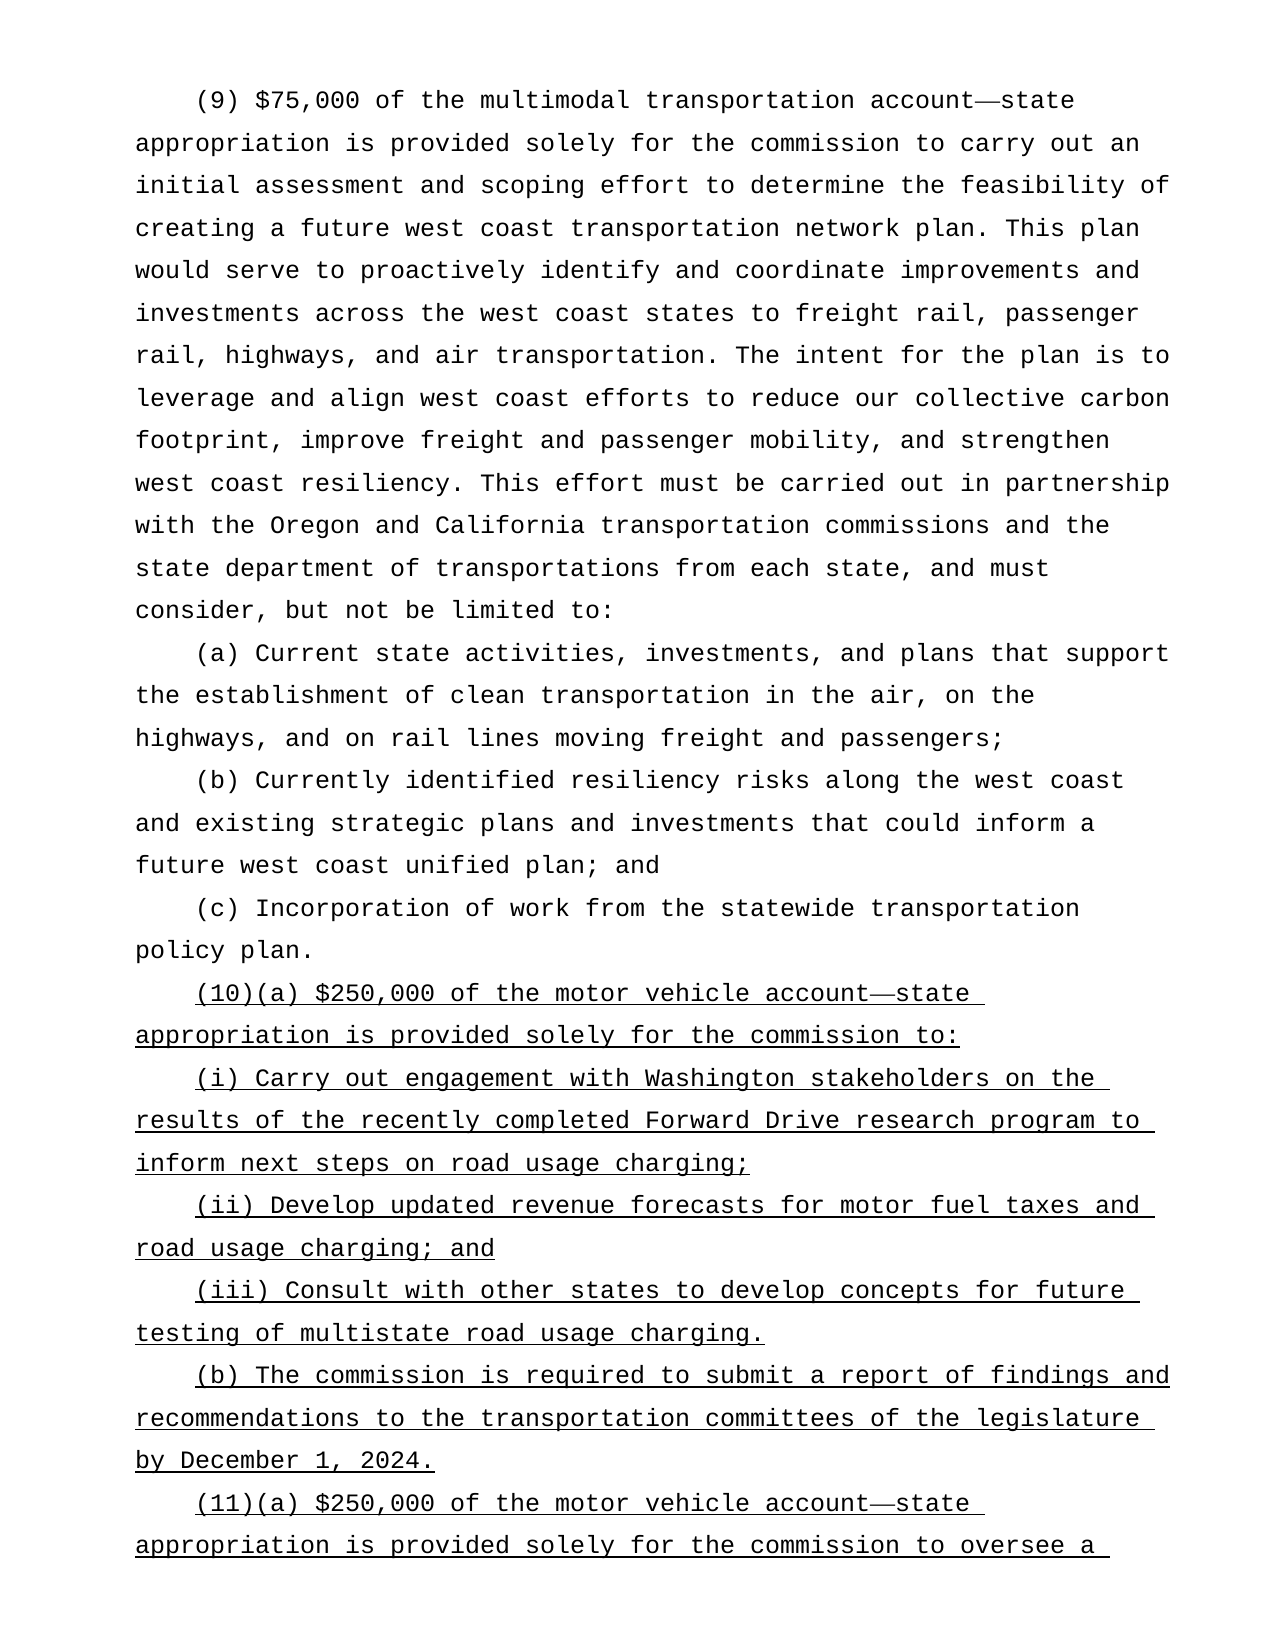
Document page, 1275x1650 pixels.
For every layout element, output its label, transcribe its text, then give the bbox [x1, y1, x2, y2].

text (10)(a) $250,000 of the motor vehicle account—state appropriation is provided solely for the commission to: [135, 967, 1170, 1052]
text (b) Currently identified resiliency risks along the west coast and existing strategic plans and investments that could inform a future west coast unified plan; and [135, 755, 1170, 882]
text (a) Current state activities, investments, and plans that support the establishment of clean transportation in the air, on the highways, and on rail lines moving freight and passengers; [135, 627, 1170, 755]
text (i) Carry out engagement with Washington stakeholders on the results of the recently completed Forward Drive research program to inform next steps on road usage charging; [135, 1052, 1170, 1180]
text (iii) Consult with other states to develop concepts for future testing of multistate road usage charging. [135, 1265, 1170, 1350]
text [135, 1477, 1170, 1562]
text (9) $75,000 of the multimodal transportation account—state appropriation is provided solely for the commission to carry out an initial assessment and scoping effort to determine the feasibility of creating a future west coast transportation network plan. This plan would serve to proactively identify and coordinate improvements and investments across the west coast states to freight rail, passenger rail, highways, and air transportation. The intent for the plan is to leverage and align west coast efforts to reduce our collective carbon footprint, improve freight and passenger mobility, and strengthen west coast resiliency. This effort must be carried out in partnership with the Oregon and California transportation commissions and the state department of transportations from each state, and must consider, but not be limited to: [135, 75, 1170, 627]
text (c) Incorporation of work from the statewide transportation policy plan. [135, 882, 1170, 967]
text (b) The commission is required to submit a report of findings and recommendations to the transportation committees of the legislature by December 1, 2024. [135, 1350, 1170, 1477]
text (ii) Develop updated revenue forecasts for motor fuel taxes and road usage charging; and [135, 1180, 1170, 1265]
